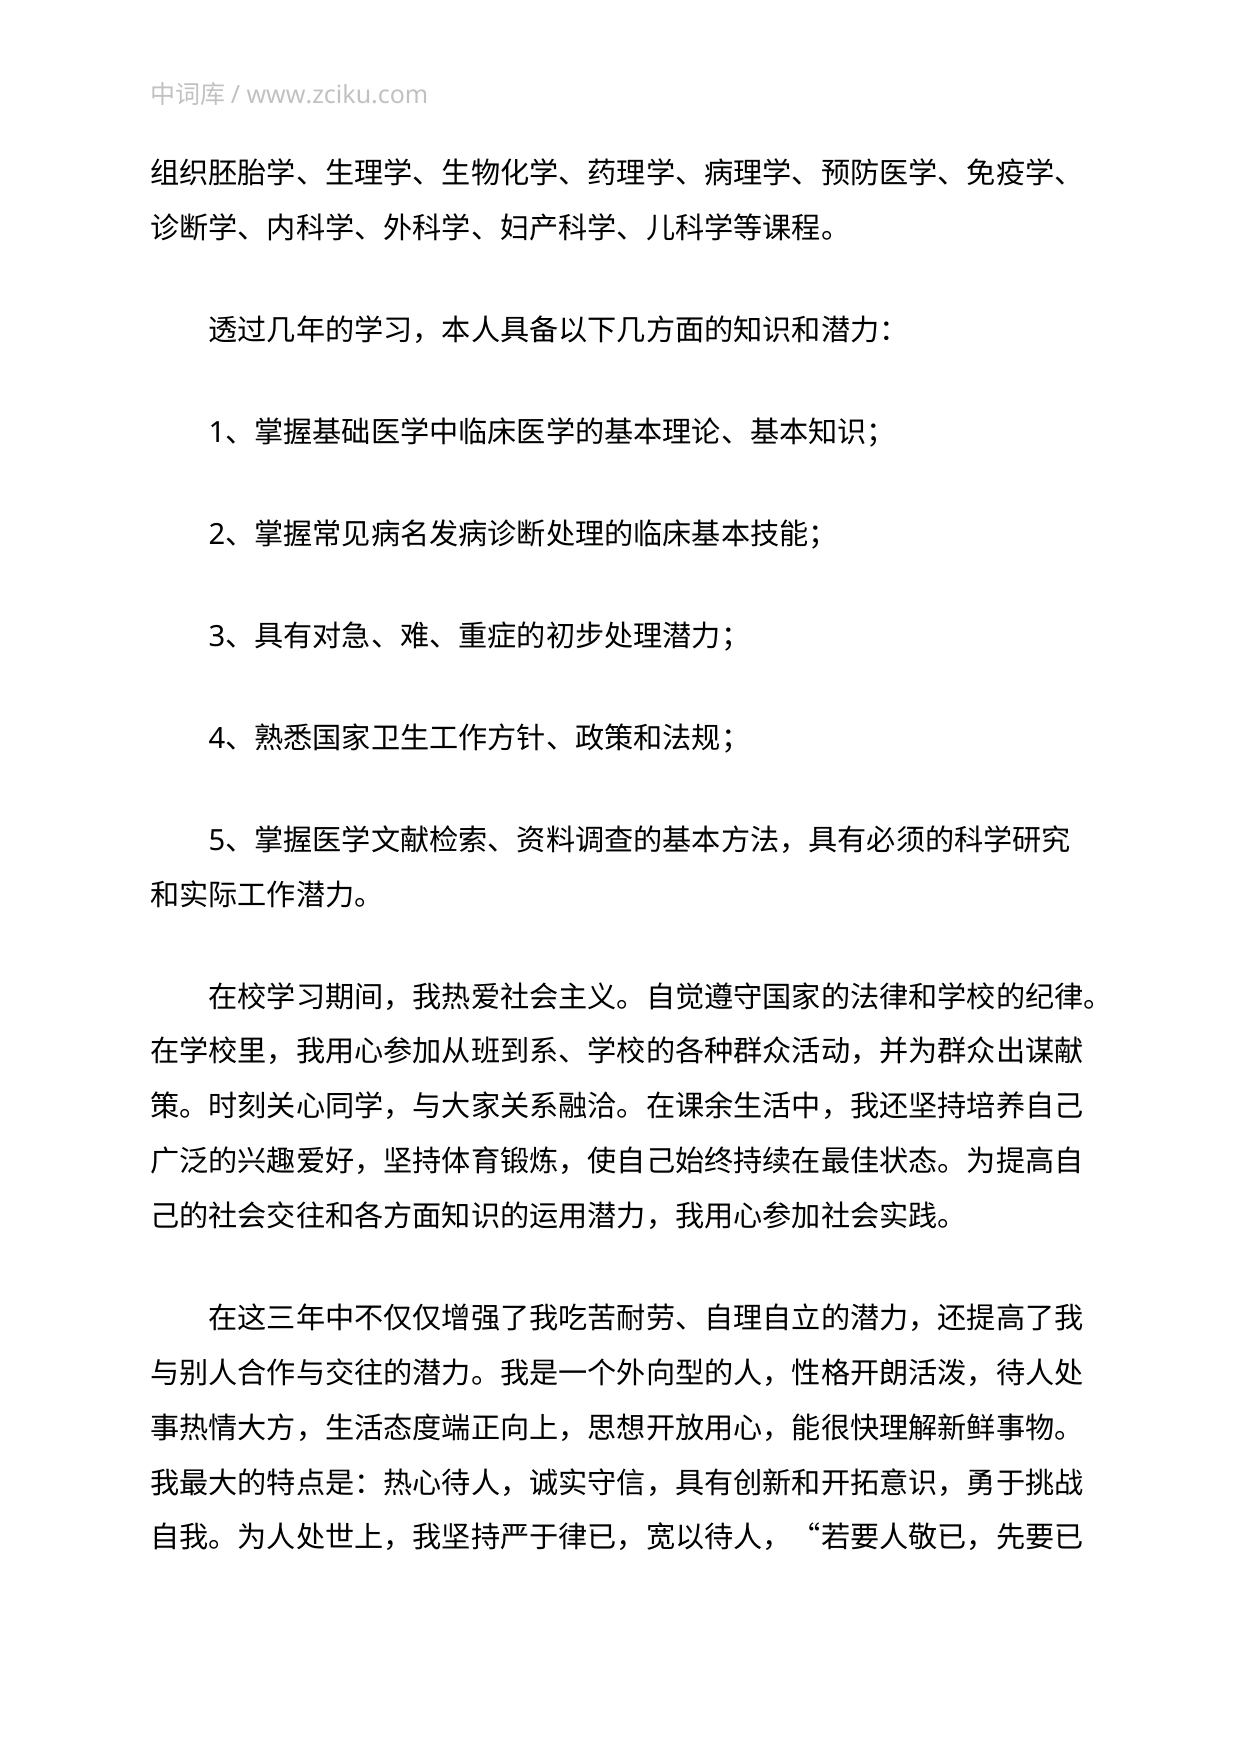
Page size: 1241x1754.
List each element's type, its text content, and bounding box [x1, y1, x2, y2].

text 透过几年的学习，本人具备以下几方面的知识和潜力： [150, 307, 1090, 349]
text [150, 1294, 1090, 1556]
text 5、掌握医学文献检索、资料调查的基本方法，具有必须的科学研究和实际工作潜力。 [150, 816, 1090, 914]
text 在校学习期间，我热爱社会主义。自觉遵守国家的法律和学校的纪律。在学校里，我用心参加从班到系、学校的各种群众活动，并为群众出谋献策。时刻关心同学，与大家关系融洽。在课余生活中，我还坚持培养自己广泛的兴趣爱好，坚持体育锻炼，使自己始终持续在最佳状态。为提高自己的社会交往和各方面知识的运用潜力，我用心参加社会实践。 [150, 973, 1090, 1235]
text 3、具有对急、难、重症的初步处理潜力； [150, 612, 1090, 655]
text 1、掌握基础医学中临床医学的基本理论、基本知识； [150, 408, 1090, 451]
text 2、掌握常见病名发病诊断处理的临床基本技能； [150, 510, 1090, 553]
text 4、熟悉国家卫生工作方针、政策和法规； [150, 714, 1090, 757]
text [150, 150, 1090, 247]
